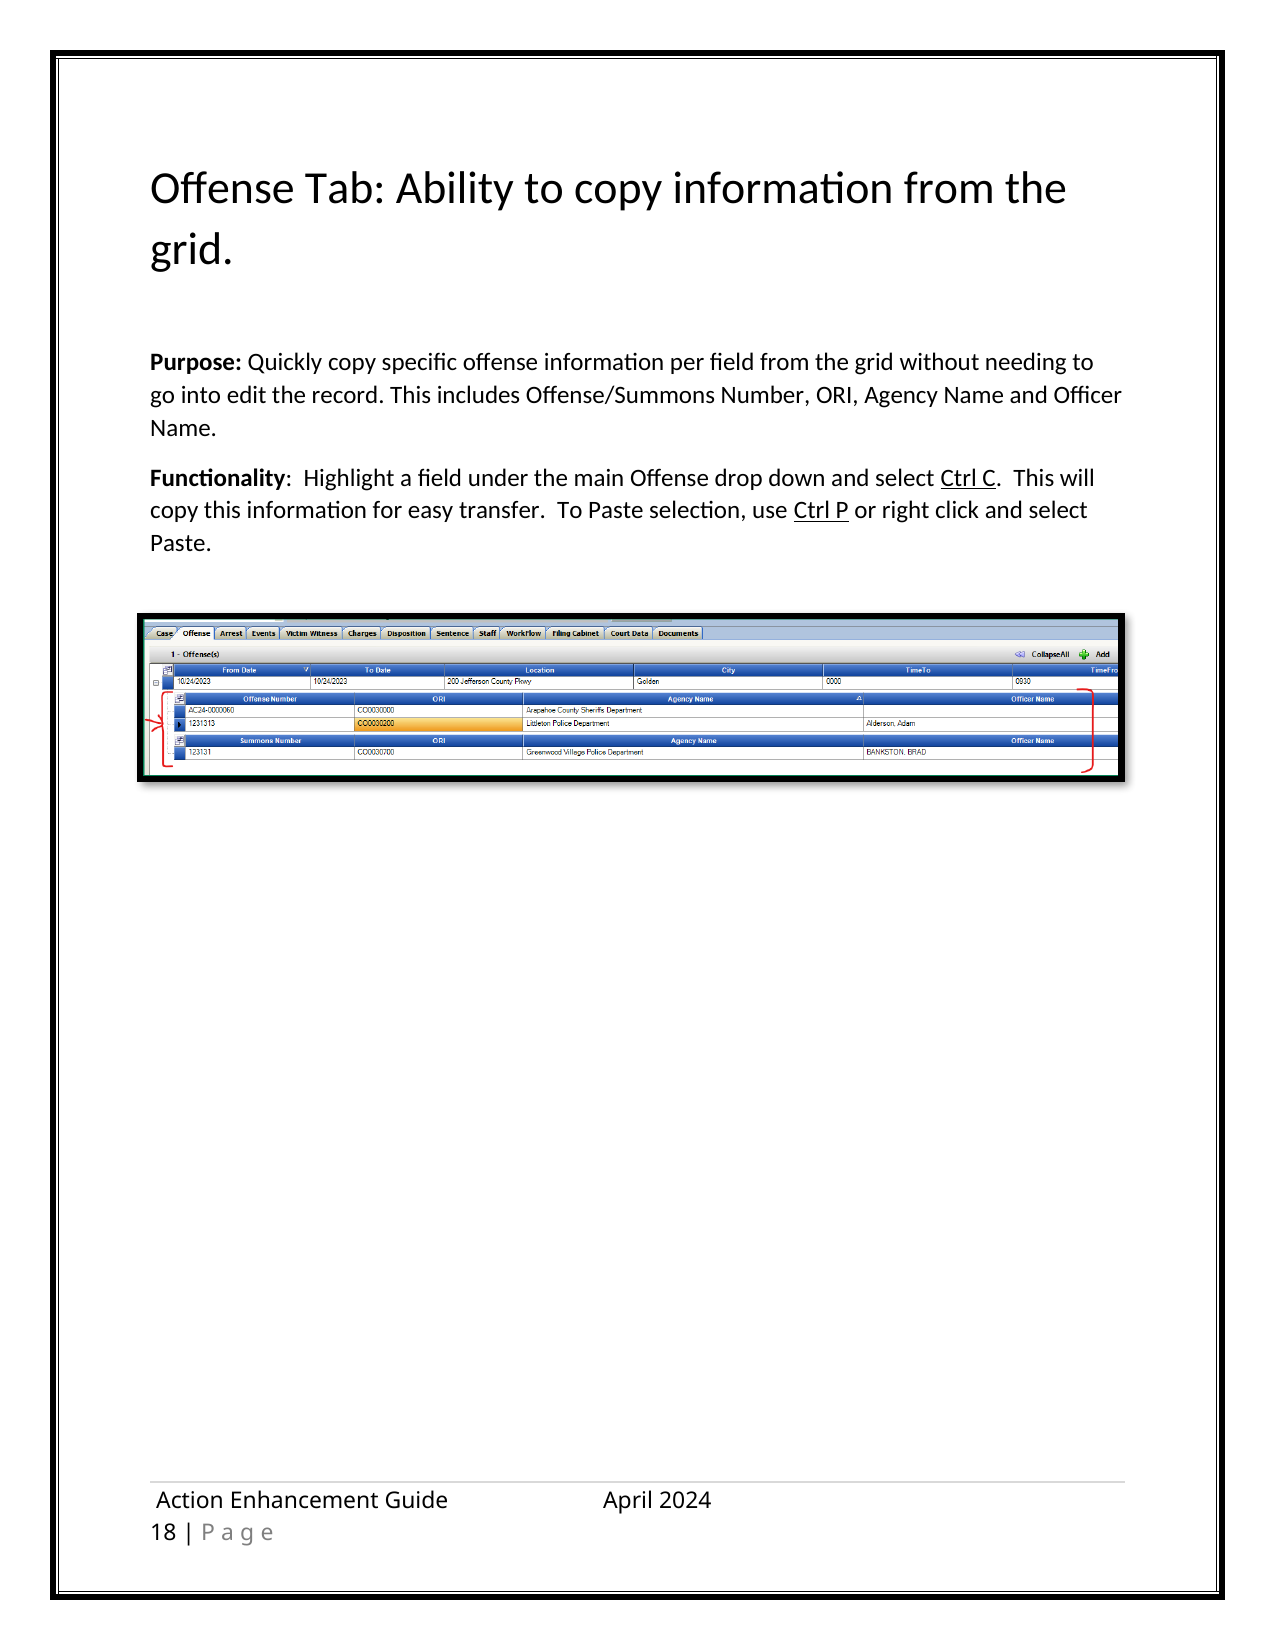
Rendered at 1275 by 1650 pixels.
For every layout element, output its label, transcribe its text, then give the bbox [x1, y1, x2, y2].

picture [143, 619, 1118, 776]
text Purpose: Quickly copy specific offense information per field from the grid without needing to go into edit the record. This includes Offense/Summons Number, ORI, Agency Name and Officer Name. [150, 346, 1125, 443]
text Functionality: Highlight a field under the main Offense drop down and select Ctrl C. This will copy this information for easy transfer. To Paste selection, use Ctrl P or right click and select Paste. [150, 462, 1125, 558]
text Offense Tab: Ability to copy information from the grid. [150, 159, 1125, 276]
